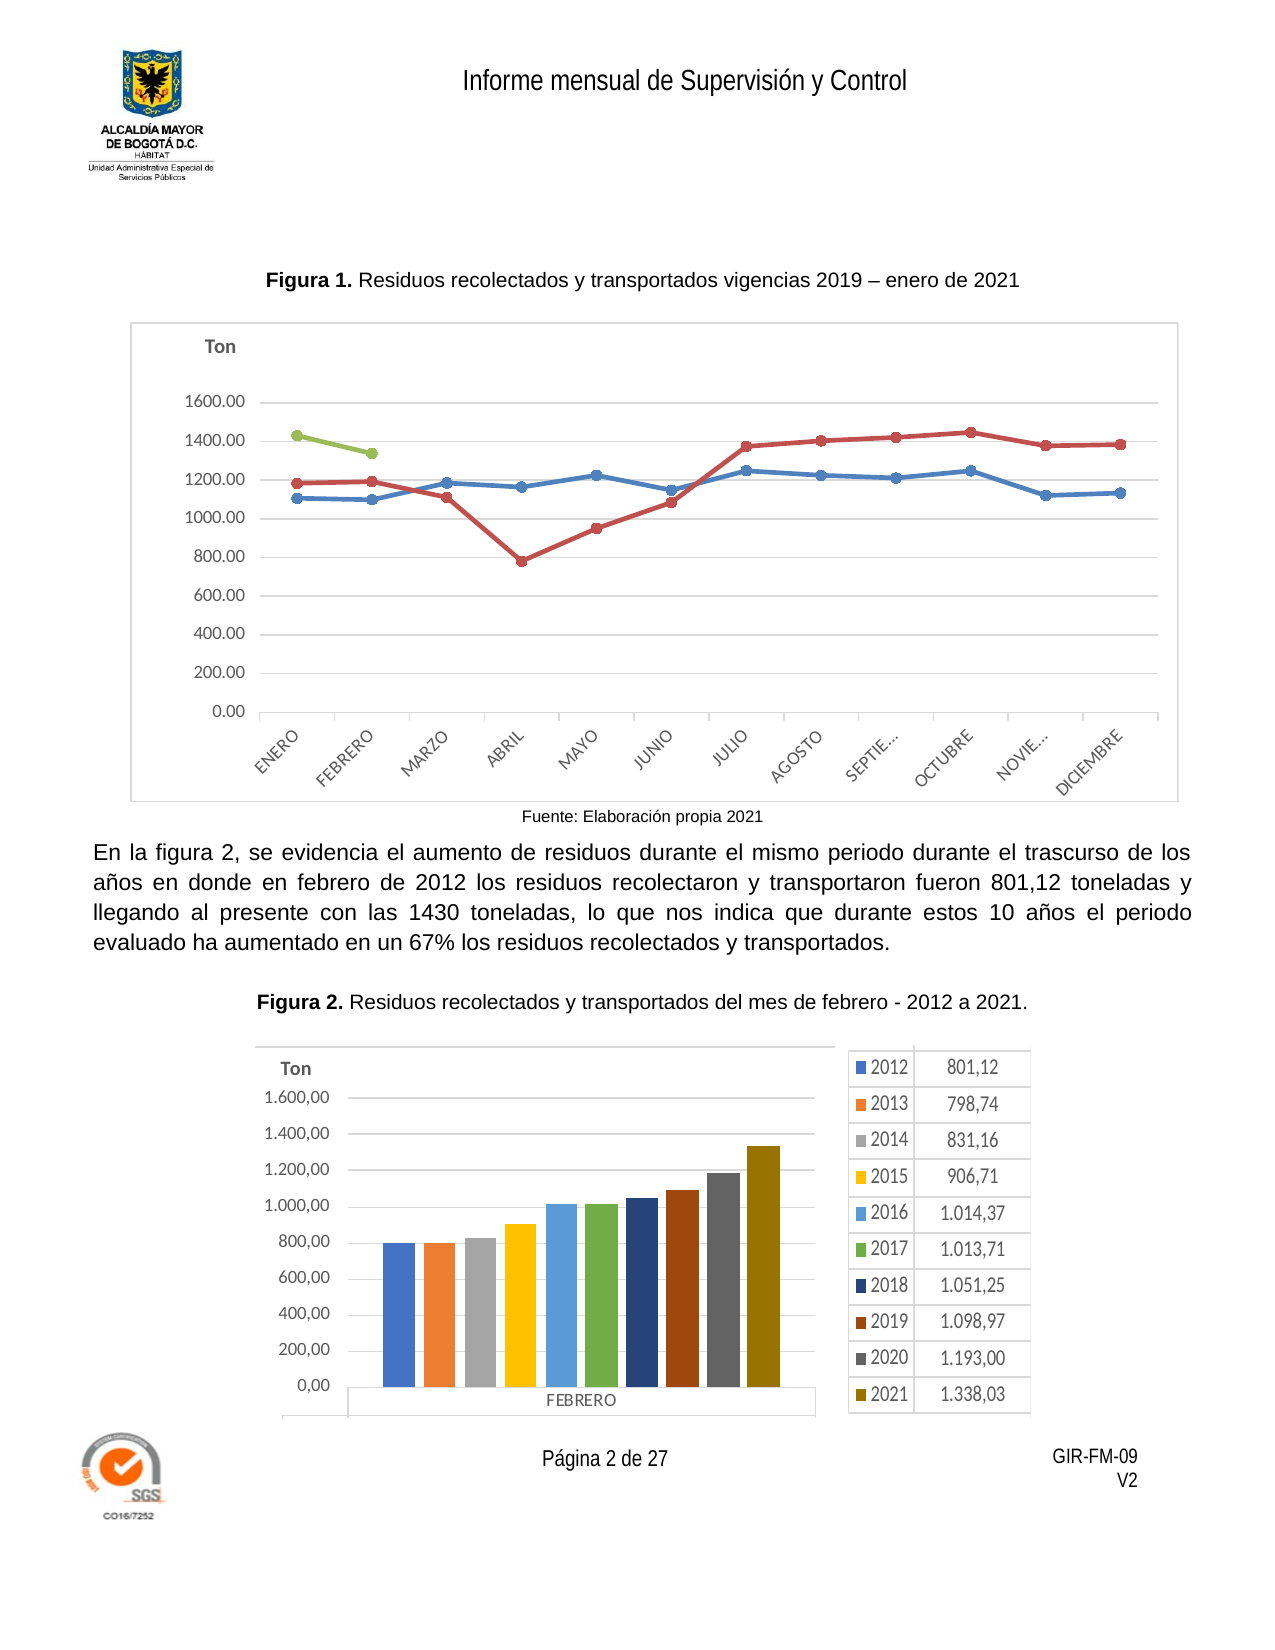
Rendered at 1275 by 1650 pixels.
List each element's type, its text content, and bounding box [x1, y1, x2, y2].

text Fuente: Elaboración propia 2021 [110, 807, 1175, 826]
text Figura 2. Residuos recolectados y transportados del mes de febrero - 2012 a 2021. [111, 990, 1175, 1014]
picture [88, 41, 216, 180]
text En la figura 2, se evidencia el aumento de residuos durante el mismo periodo durante el trascurso de los años en donde en febrero de 2012 los residuos recolectaron y transportaron fueron 801,12 toneladas y llegando al presente con las 1430 toneladas, lo que nos indica que durante estos 10 años el periodo evaluado ha aumentado en un 67% los residuos recolectados y transportados. [93, 838, 1193, 956]
picture [70, 1424, 170, 1524]
text Figura 1. Residuos recolectados y transportados vigencias 2019 – enero de 2021 [111, 267, 1175, 291]
